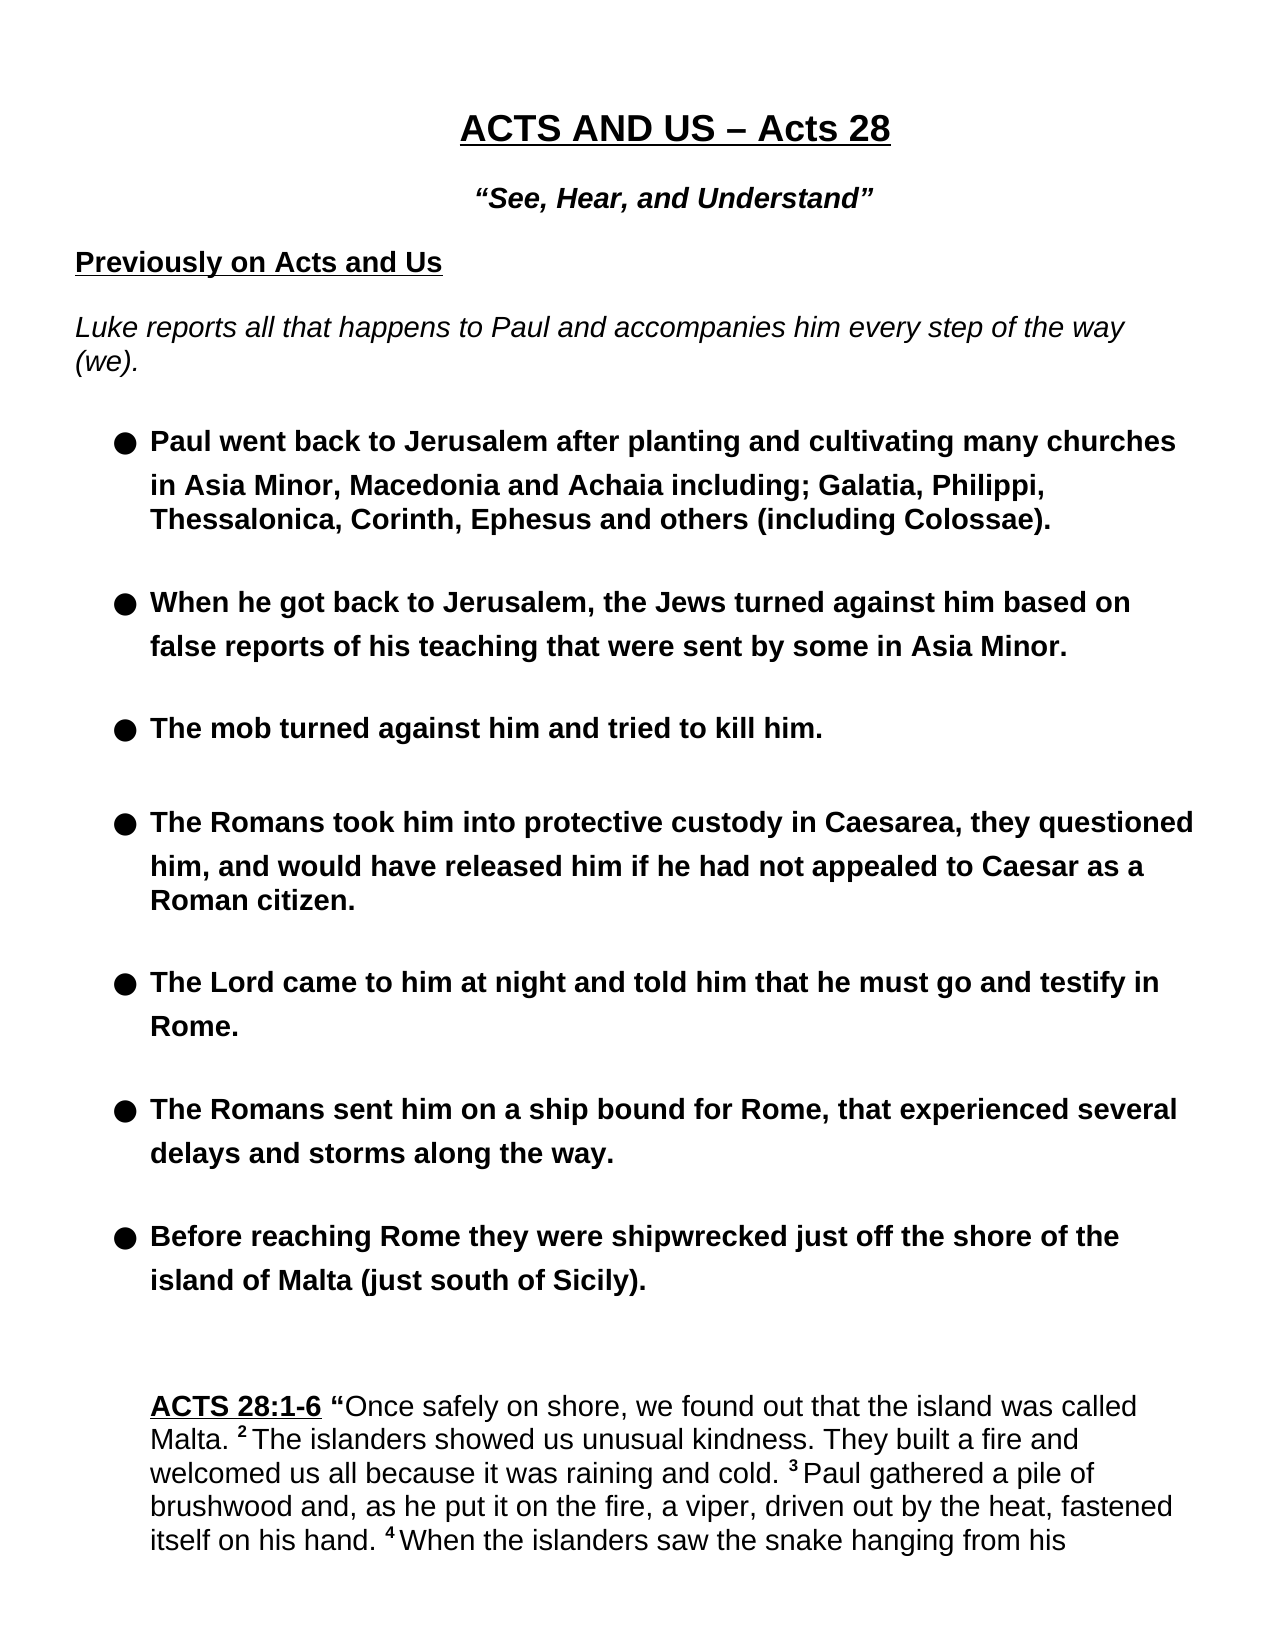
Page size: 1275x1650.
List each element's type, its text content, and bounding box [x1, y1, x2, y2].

list The Lord came to him at night and told him that he must go and testify in Rome. [112, 949, 1200, 1043]
list Paul went back to Jerusalem after planting and cultivating many churches in Asia Minor, Macedonia and Achaia including; Galatia, Philippi, Thessalonica, Corinth, Ephesus and others (including Colossae). [112, 408, 1200, 535]
list The Romans took him into protective custody in Caesarea, they questioned him, and would have released him if he had not appealed to Caesar as a Roman citizen. [112, 789, 1200, 916]
text Previously on Acts and Us [75, 245, 1200, 279]
text Luke reports all that happens to Paul and accompanies him every step of the way (we). [75, 310, 1200, 377]
text “See, Hear, and Understand” [150, 181, 1200, 214]
list The Romans sent him on a ship bound for Rome, that experienced several delays and storms along the way. [112, 1076, 1200, 1170]
list When he got back to Jerusalem, the Jews turned against him based on false reports of his teaching that were sent by some in Asia Minor. [112, 569, 1200, 662]
text ACTS AND US – Acts 28 [150, 106, 1200, 149]
list Before reaching Rome they were shipwrecked just off the shore of the island of Malta (just south of Sicily). [112, 1203, 1200, 1297]
list The mob turned against him and tried to kill him. [112, 696, 1200, 756]
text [150, 1388, 1200, 1556]
